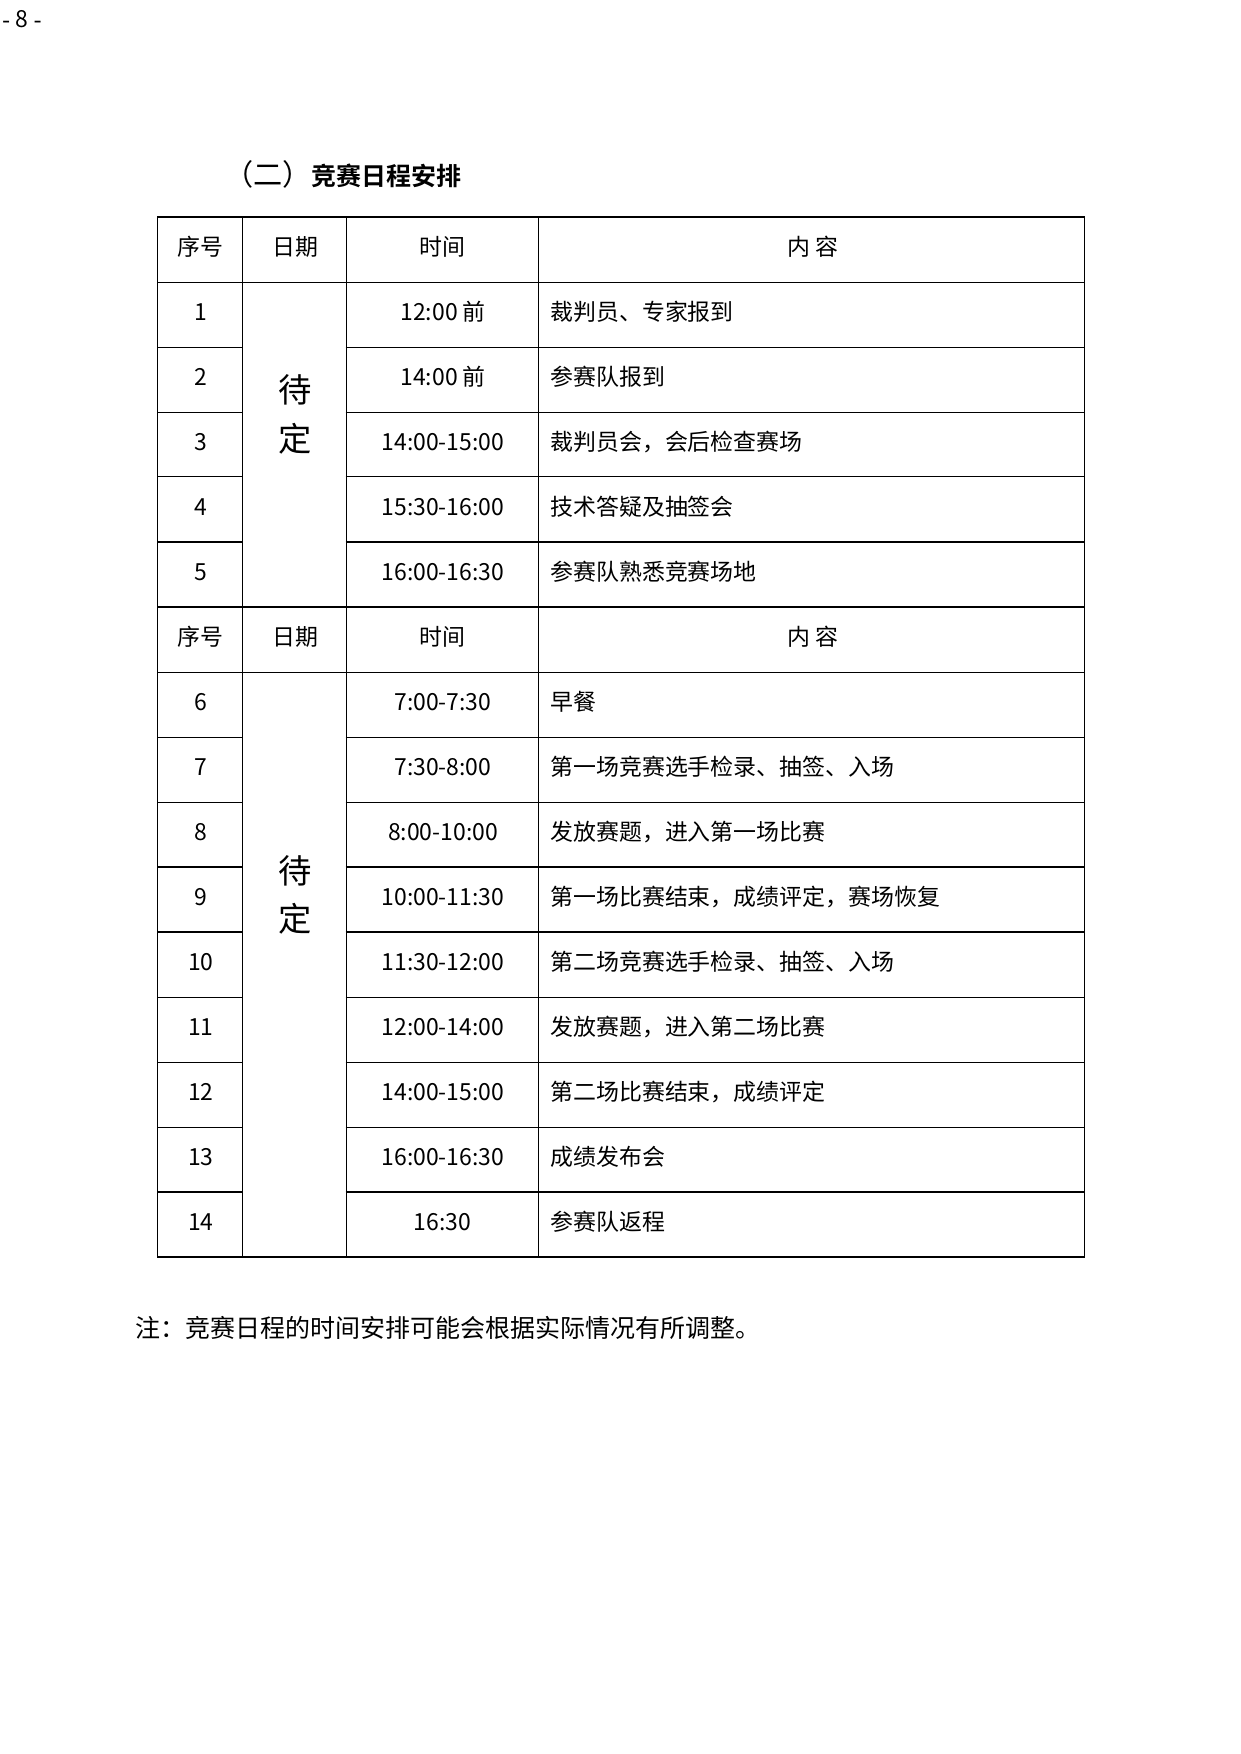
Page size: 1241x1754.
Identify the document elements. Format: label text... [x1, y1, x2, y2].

table_cell 2 [158, 348, 242, 412]
table_cell 9 [158, 868, 242, 931]
table_cell 12:00 前 [347, 283, 538, 347]
table_cell 16:00-16:30 [347, 1128, 538, 1191]
table_cell 10 [158, 933, 242, 997]
table_cell 12 [158, 1063, 242, 1127]
table_cell 12:00-14:00 [347, 998, 538, 1062]
table_cell 参赛队返程 [539, 1193, 1084, 1256]
table_cell 16:00-16:30 [347, 543, 538, 606]
table_cell 6 [158, 673, 242, 737]
table_cell 早餐 [539, 673, 1084, 737]
table_cell 第一场比赛结束，成绩评定，赛场恢复 [539, 868, 1084, 931]
table_cell 14:00-15:00 [347, 1063, 538, 1127]
table_cell 裁判员会，会后检查赛场 [539, 413, 1084, 476]
table_cell 待 定 [243, 673, 346, 1256]
table_cell 日期 [243, 608, 346, 672]
table_cell 序号 [158, 608, 242, 672]
table_cell 11:30-12:00 [347, 933, 538, 997]
table_cell 成绩发布会 [539, 1128, 1084, 1191]
table_cell 参赛队报到 [539, 348, 1084, 412]
table_cell 参赛队熟悉竞赛场地 [539, 543, 1084, 606]
table_cell 待 定 [243, 283, 346, 606]
table_cell 14 [158, 1193, 242, 1256]
table_cell 发放赛题，进入第二场比赛 [539, 998, 1084, 1062]
table_cell 11 [158, 998, 242, 1062]
table_cell 7 [158, 738, 242, 802]
text 注：竞赛日程的时间安排可能会根据实际情况有所调整。 [135, 1302, 1113, 1346]
table_cell 第一场竞赛选手检录、抽签、入场 [539, 738, 1084, 802]
table_cell 14:00 前 [347, 348, 538, 412]
table_cell 13 [158, 1128, 242, 1191]
table_cell 发放赛题，进入第一场比赛 [539, 803, 1084, 866]
table_cell 裁判员、专家报到 [539, 283, 1084, 347]
table_cell 时间 [347, 608, 538, 672]
table_header 序号 [158, 218, 242, 282]
table_cell 7:30-8:00 [347, 738, 538, 802]
table_cell 5 [158, 543, 242, 606]
table_cell 8:00-10:00 [347, 803, 538, 866]
table_header 时间 [347, 218, 538, 282]
table_cell 第二场竞赛选手检录、抽签、入场 [539, 933, 1084, 997]
table_cell 3 [158, 413, 242, 476]
table_header 内 容 [539, 218, 1084, 282]
table_cell 技术答疑及抽签会 [539, 477, 1084, 541]
table_cell 7:00-7:30 [347, 673, 538, 737]
table_cell 16:30 [347, 1193, 538, 1256]
table_cell 第二场比赛结束，成绩评定 [539, 1063, 1084, 1127]
table_cell 10:00-11:30 [347, 868, 538, 931]
table_cell 14:00-15:00 [347, 413, 538, 476]
table_header 日期 [243, 218, 346, 282]
table_cell 1 [158, 283, 242, 347]
table_cell 8 [158, 803, 242, 866]
text （二）竞赛日程安排 [224, 152, 1113, 194]
table_cell 4 [158, 477, 242, 541]
table_cell 15:30-16:00 [347, 477, 538, 541]
table_cell 内 容 [539, 608, 1084, 672]
